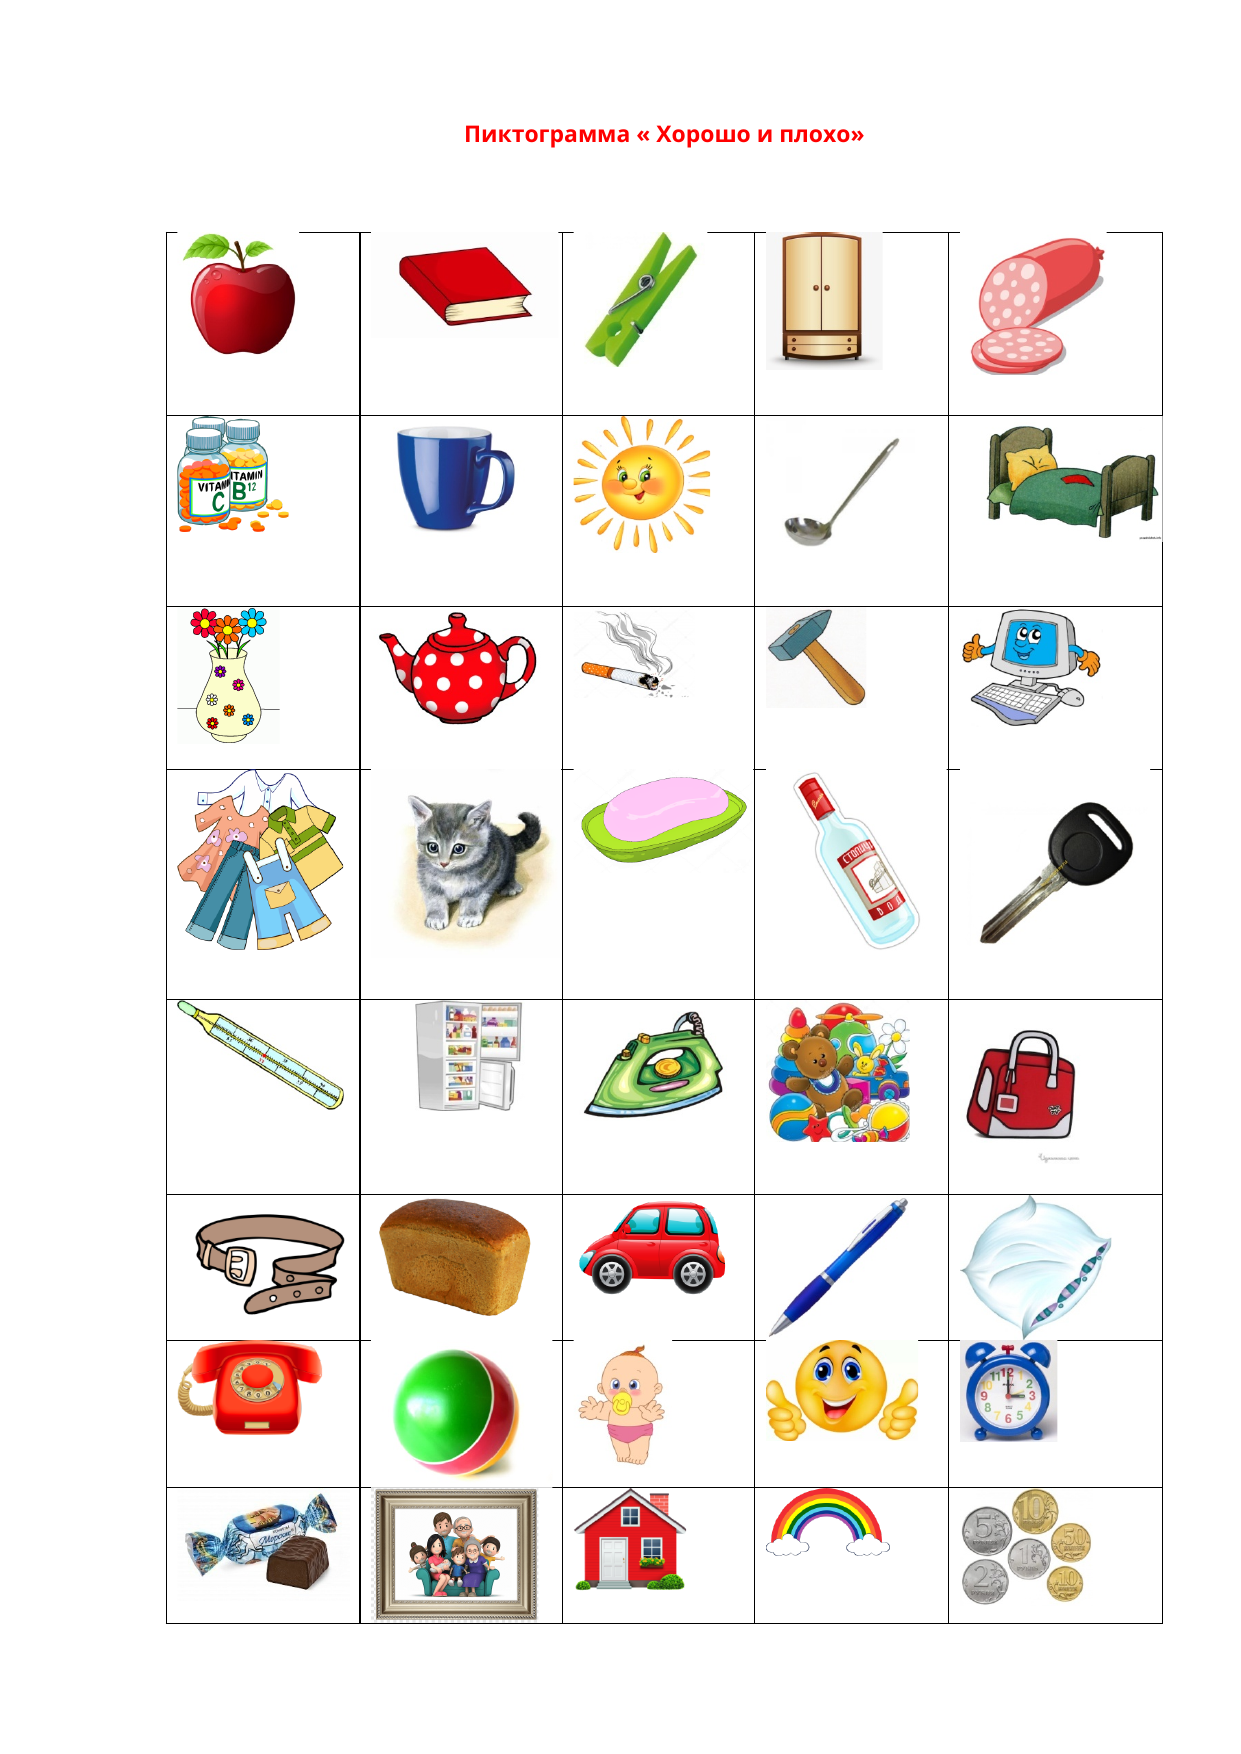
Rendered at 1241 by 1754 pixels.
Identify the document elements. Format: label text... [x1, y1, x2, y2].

picture [573, 1340, 673, 1468]
table_cell [167, 607, 359, 768]
picture [766, 1195, 919, 1441]
picture [573, 1488, 687, 1592]
table_cell [563, 1195, 754, 1339]
picture [960, 232, 1107, 375]
picture [371, 416, 539, 542]
table_cell [167, 1488, 359, 1623]
picture [177, 607, 280, 744]
picture [371, 1195, 555, 1318]
table_cell [949, 607, 1162, 768]
picture [371, 1000, 559, 1111]
picture [766, 607, 867, 708]
picture [960, 1195, 1112, 1442]
picture [248, 611, 256, 627]
picture [177, 1195, 360, 1334]
table_cell [1112, 1195, 1162, 1339]
picture [573, 607, 695, 698]
table_cell [949, 1341, 1162, 1487]
picture [371, 1340, 553, 1623]
table_cell [949, 1488, 1162, 1623]
picture [766, 232, 883, 370]
table_cell [361, 1195, 562, 1339]
picture [960, 607, 1103, 739]
picture [573, 232, 708, 367]
picture [766, 416, 917, 568]
table_cell [949, 770, 1162, 999]
table_cell [563, 416, 754, 606]
picture [960, 416, 1163, 542]
table_cell [755, 416, 948, 606]
table_cell [167, 1000, 359, 1194]
picture [371, 607, 541, 732]
picture [371, 232, 559, 338]
table_cell [755, 1195, 766, 1339]
picture [177, 769, 344, 950]
table_header [949, 233, 1162, 415]
table_cell [949, 1195, 960, 1339]
table_header [361, 233, 562, 415]
table_cell [563, 1488, 754, 1623]
table_cell [911, 1195, 948, 1339]
picture [960, 1000, 1084, 1166]
table_cell [167, 416, 359, 606]
table_cell [167, 770, 359, 999]
table_cell [553, 1341, 562, 1487]
table_cell [755, 1488, 948, 1623]
table_header [563, 233, 754, 415]
table_cell [361, 416, 562, 606]
table_cell [539, 1488, 562, 1623]
picture [766, 1488, 890, 1556]
picture [177, 416, 289, 532]
picture [573, 416, 711, 553]
table_cell [361, 770, 562, 999]
picture [177, 1000, 344, 1110]
picture [766, 769, 947, 951]
table_cell [563, 1000, 754, 1194]
table_cell [167, 1195, 359, 1339]
picture [177, 232, 300, 355]
table_cell [361, 607, 562, 768]
table_cell [949, 416, 1162, 606]
table_cell [755, 770, 948, 999]
table_cell [361, 1000, 562, 1194]
table_header [167, 233, 359, 415]
table_cell [563, 770, 754, 999]
table_cell [361, 1488, 371, 1623]
table_cell [949, 1000, 1162, 1194]
table_cell [563, 1341, 754, 1487]
picture [766, 1000, 910, 1142]
table_header [755, 233, 948, 415]
table_cell [361, 1341, 371, 1487]
table_cell [167, 1341, 359, 1487]
picture [573, 769, 754, 873]
table_cell [563, 607, 754, 768]
picture [960, 1488, 1093, 1606]
table_cell [755, 1341, 948, 1487]
picture [371, 769, 562, 958]
table_cell [755, 607, 948, 768]
picture [960, 769, 1150, 977]
picture [573, 1000, 738, 1123]
picture [573, 1195, 735, 1302]
table_cell [755, 1000, 948, 1194]
picture [177, 1340, 323, 1435]
text Пиктограмма « Хорошо и плохо» [177, 118, 1152, 149]
picture [177, 1488, 350, 1601]
